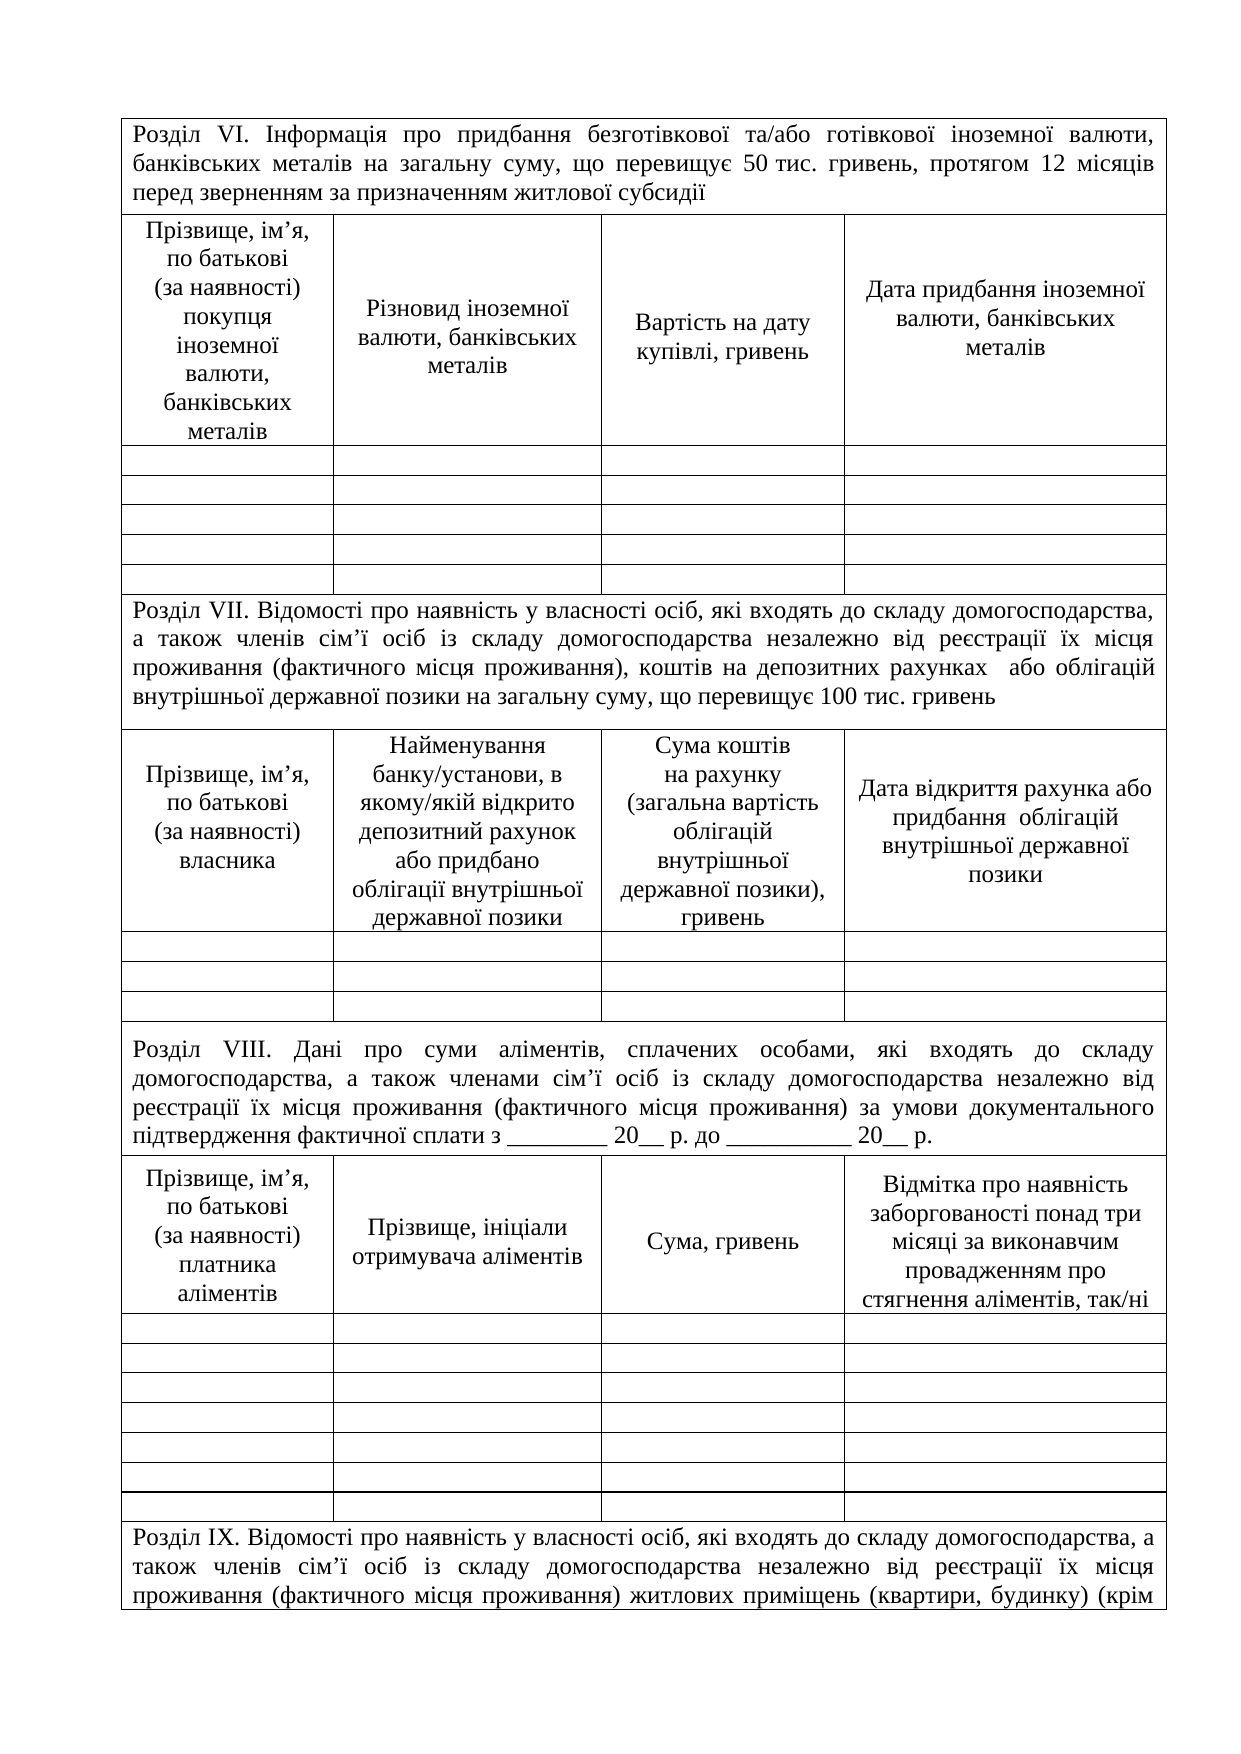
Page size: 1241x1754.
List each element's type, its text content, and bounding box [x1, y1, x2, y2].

table_cell [845, 1373, 1166, 1402]
table_cell [845, 962, 1166, 991]
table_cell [122, 1522, 1166, 1608]
table_cell [334, 446, 601, 474]
table_cell [122, 476, 333, 504]
table_cell Прізвище, ім’я, по батькові (за наявності) покупця іноземної валюти, банківських металів [122, 215, 333, 445]
table_cell Дата відкриття рахунка або придбання облігацій внутрішньої державної позики [845, 730, 1166, 931]
table_cell [845, 505, 1166, 534]
table_cell Сума коштів на рахунку (загальна вартість облігацій внутрішньої державної позики), гривень [602, 730, 844, 931]
table_cell [845, 992, 1166, 1021]
table_cell [122, 1344, 333, 1372]
table_cell [122, 1433, 333, 1462]
table_cell [845, 1433, 1166, 1462]
table_cell [602, 932, 844, 961]
table_cell [845, 476, 1166, 504]
table_cell [122, 1314, 333, 1342]
table_cell [334, 565, 601, 594]
table_cell [602, 476, 844, 504]
table_cell Прізвище, ім’я, по батькові (за наявності) власника [122, 730, 333, 931]
table_cell [122, 962, 333, 991]
table_cell Розділ VІ. Інформація про придбання безготівкової та/або готівкової іноземної валюти, банківських металів на загальну суму, що перевищує 50 тис. гривень, протягом 12 місяців перед зверненням за призначенням житлової субсидії [122, 119, 1166, 214]
table_cell Дата придбання іноземної валюти, банківських металів [845, 215, 1166, 445]
table_cell [122, 992, 333, 1021]
table_cell [602, 565, 844, 594]
table_cell [334, 1373, 601, 1402]
table_cell [122, 1493, 333, 1521]
table_cell [602, 962, 844, 991]
table_cell [122, 932, 333, 961]
table_cell [602, 1373, 844, 1402]
table_cell Сума, гривень [602, 1156, 844, 1313]
table_cell [602, 1493, 844, 1521]
table_cell [602, 505, 844, 534]
table_cell [334, 1403, 601, 1432]
table_cell [845, 1463, 1166, 1491]
table_cell [122, 505, 333, 534]
table_cell [122, 565, 333, 594]
table_cell Розділ VІІ. Відомості про наявність у власності осіб, які входять до складу домогосподарства, а також членів сім’ї осіб із складу домогосподарства незалежно від реєстрації їх місця проживання (фактичного місця проживання), коштів на депозитних рахунках або облігацій внутрішньої державної позики на загальну суму, що перевищує 100 тис. гривень [122, 595, 1166, 729]
table_cell [602, 1463, 844, 1491]
table_cell [845, 1403, 1166, 1432]
table_cell [845, 1493, 1166, 1521]
table_cell [602, 535, 844, 564]
table_cell [122, 446, 333, 474]
table_cell [334, 505, 601, 534]
table_cell [845, 565, 1166, 594]
table_cell Прізвище, ім’я, по батькові (за наявності) платника аліментів [122, 1156, 333, 1313]
table_cell [602, 1433, 844, 1462]
table_cell [845, 1314, 1166, 1342]
table_cell [334, 1344, 601, 1372]
table_cell [122, 1463, 333, 1491]
table_cell Різновид іноземної валюти, банківських металів [334, 215, 601, 445]
table_cell [602, 1344, 844, 1372]
table_cell [845, 446, 1166, 474]
table_cell Розділ VIII. Дані про суми аліментів, сплачених особами, які входять до складу домогосподарства, а також членами сім’ї осіб із складу домогосподарства незалежно від реєстрації їх місця проживання (фактичного місця проживання) за умови документального підтвердження фактичної сплати з ________ 20__ р. до __________ 20__ р. [122, 1022, 1166, 1155]
table_cell [122, 535, 333, 564]
table_cell [334, 932, 601, 961]
table_cell [602, 446, 844, 474]
table_cell [602, 1403, 844, 1432]
table_cell Найменування банку/установи, в якому/якій відкрито депозитний рахунок або придбано облігації внутрішньої державної позики [334, 730, 601, 931]
table_cell [334, 1433, 601, 1462]
table_cell [334, 992, 601, 1021]
table_cell [602, 1314, 844, 1342]
table_cell Вартість на дату купівлі, гривень [602, 215, 844, 445]
table_cell [845, 932, 1166, 961]
table_cell [334, 1493, 601, 1521]
table_cell Відмітка про наявність заборгованості понад три місяці за виконавчим провадженням про стягнення аліментів, так/ні [845, 1156, 1166, 1313]
table_cell Прізвище, ініціали отримувача аліментів [334, 1156, 601, 1313]
table_cell [334, 1463, 601, 1491]
table_cell [334, 535, 601, 564]
table_cell [334, 962, 601, 991]
table_cell [122, 1373, 333, 1402]
table_cell [334, 476, 601, 504]
table_cell [845, 535, 1166, 564]
table_cell [122, 1403, 333, 1432]
table_cell [334, 1314, 601, 1342]
table_cell [845, 1344, 1166, 1372]
table_cell [602, 992, 844, 1021]
